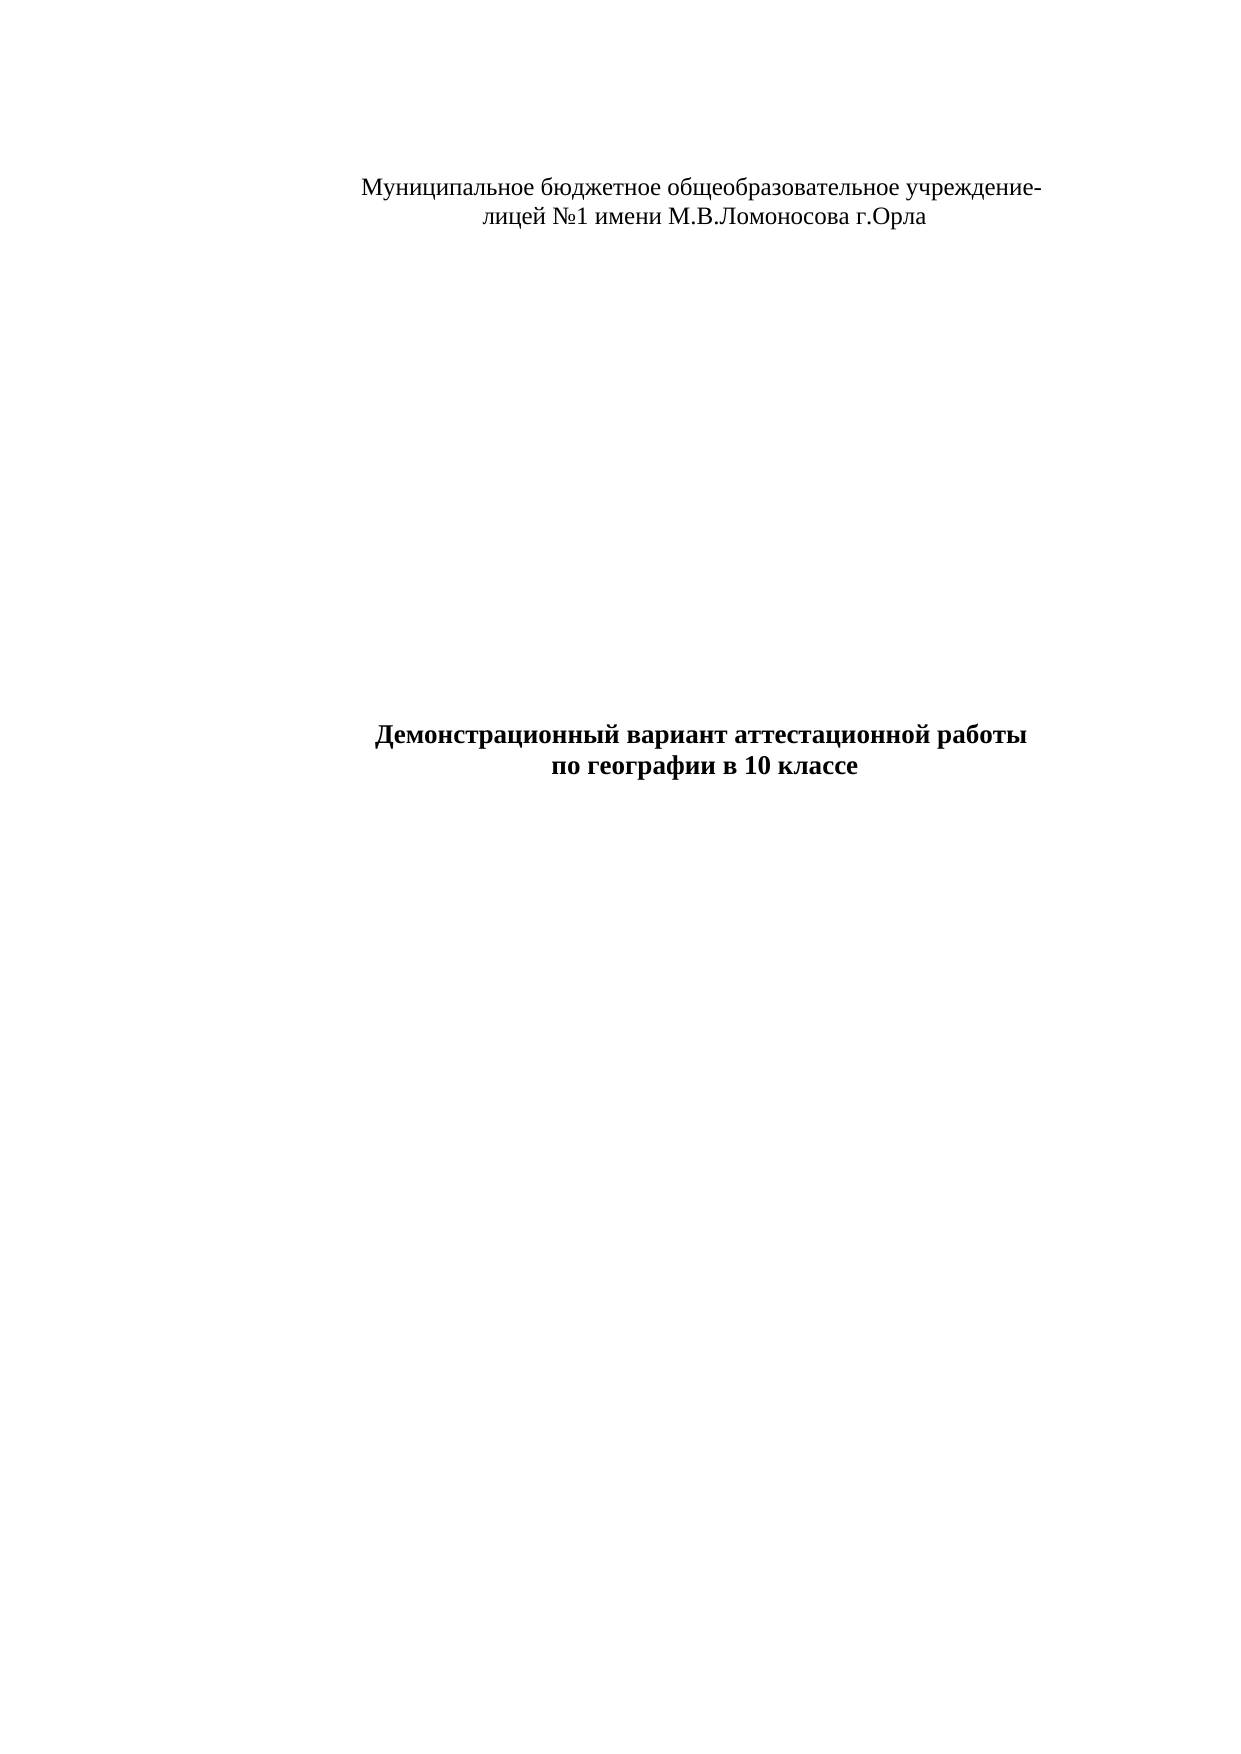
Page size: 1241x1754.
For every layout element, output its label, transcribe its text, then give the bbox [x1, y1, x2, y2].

text Муниципальное бюджетное общеобразовательное учреждение- [177, 172, 1152, 201]
text Демонстрационный вариант аттестационной работы [177, 718, 1152, 749]
text по географии в 10 классе [177, 749, 1152, 781]
text лицей №1 имени М.В.Ломоносова г.Орла [177, 201, 1152, 229]
